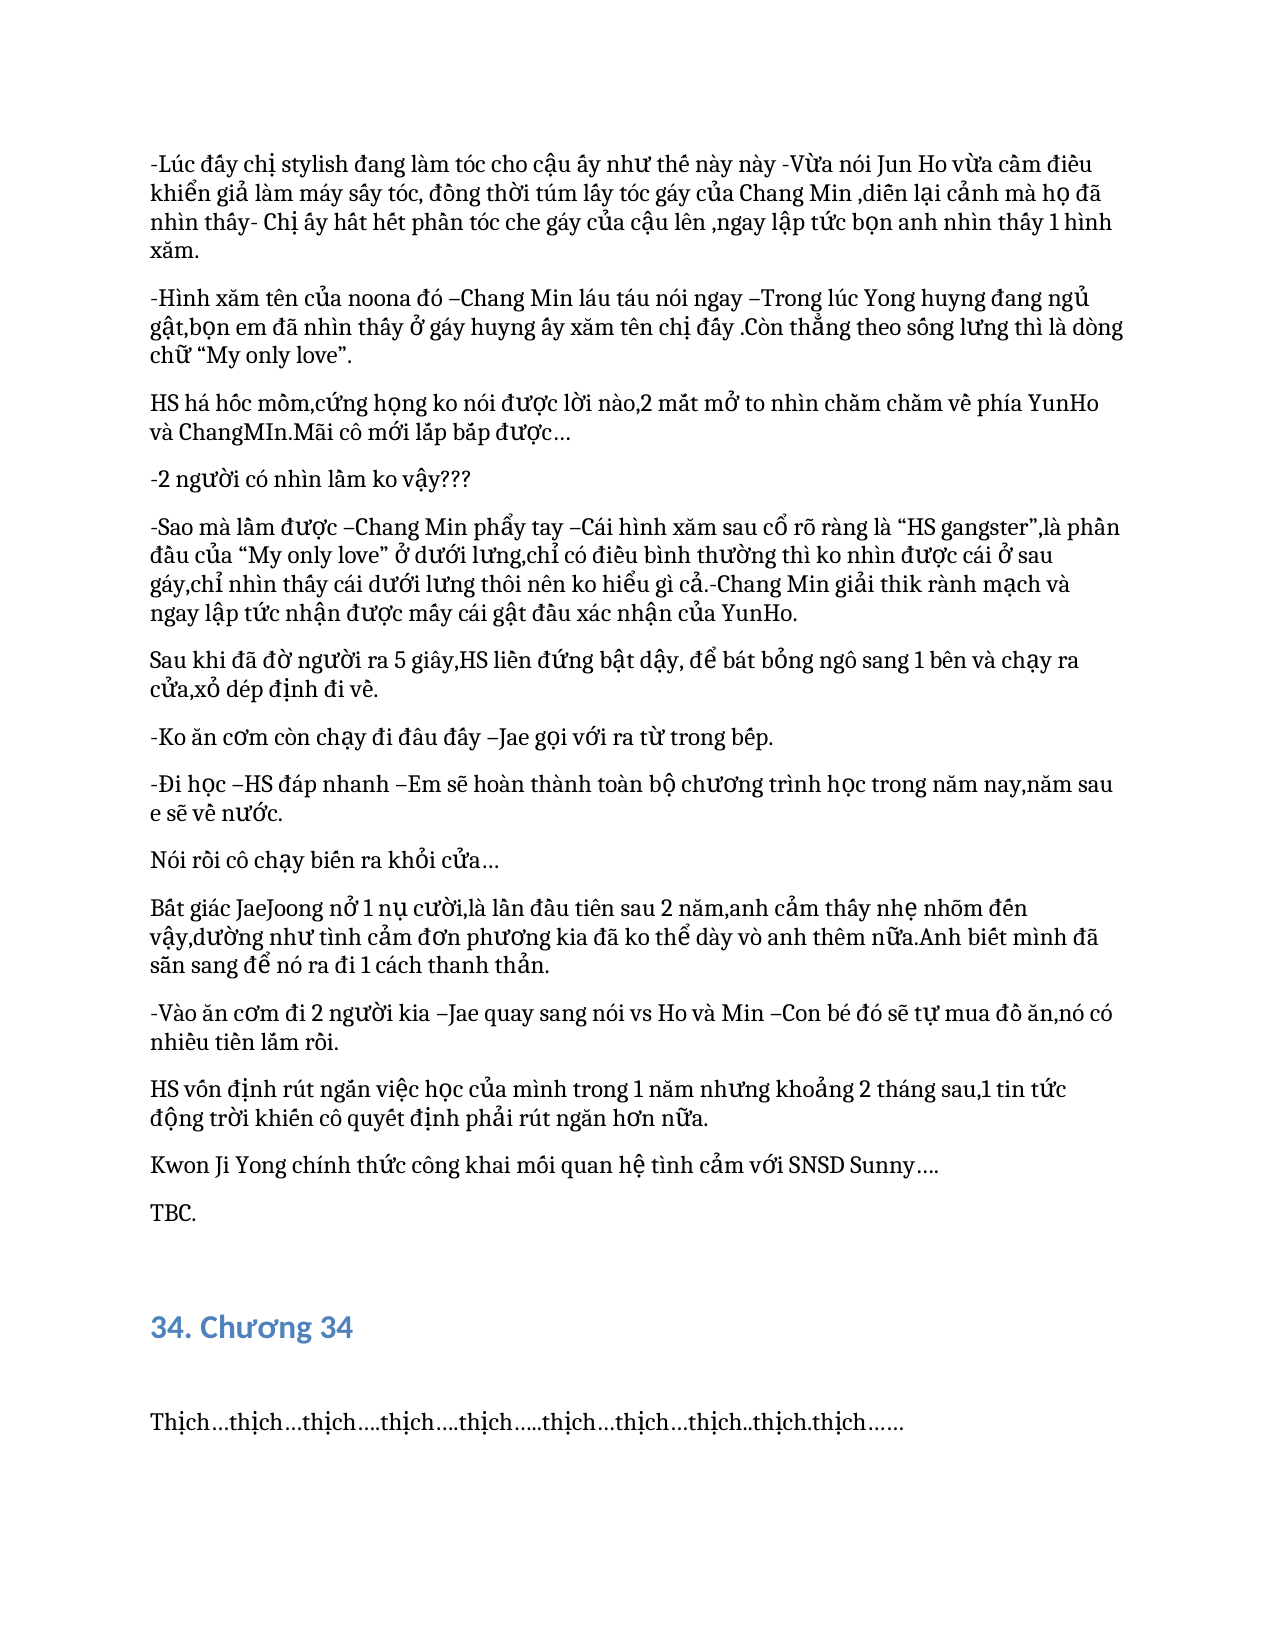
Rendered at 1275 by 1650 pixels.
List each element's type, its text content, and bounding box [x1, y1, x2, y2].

text Sau khi đã đờ người ra 5 giây,HS liền đứng bật dậy, để bát bỏng ngô sang 1 bên và chạy ra cửa,xỏ dép định đi về. [150, 646, 1125, 704]
text -Lúc đấy chị stylish đang làm tóc cho cậu ấy như thế này này -Vừa nói Jun Ho vừa cầm điều khiển giả làm máy sấy tóc, đồng thời túm lấy tóc gáy của Chang Min ,diễn lại cảnh mà họ đã nhìn thấy- Chị ấy hất hết phần tóc che gáy của cậu lên ,ngay lập tức bọn anh nhìn thấy 1 hình xăm. [150, 150, 1125, 265]
text -Vào ăn cơm đi 2 người kia –Jae quay sang nói vs Ho và Min –Con bé đó sẽ tự mua đồ ăn,nó có nhiều tiền lắm rồi. [150, 999, 1125, 1056]
text HS há hốc mồm,cứng họng ko nói được lời nào,2 mắt mở to nhìn chằm chằm về phía YunHo và ChangMIn.Mãi cô mới lắp bắp được… [150, 389, 1125, 446]
text -Sao mà lầm được –Chang Min phẩy tay –Cái hình xăm sau cổ rõ ràng là “HS gangster”,là phần đầu của “My only love” ở dưới lưng,chỉ có điều bình thường thì ko nhìn được cái ở sau gáy,chỉ nhìn thấy cái dưới lưng thôi nên ko hiểu gì cả.-Chang Min giải thik rành mạch và ngay lập tức nhận được mấy cái gật đầu xác nhận của YunHo. [150, 512, 1125, 627]
subtitle 34. Chương 34 [150, 1306, 1125, 1347]
text -2 người có nhìn lầm ko vậy??? [150, 465, 1125, 494]
text -Đi học –HS đáp nhanh –Em sẽ hoàn thành toàn bộ chương trình học trong năm nay,năm sau e sẽ về nước. [150, 770, 1125, 827]
text Bất giác JaeJoong nở 1 nụ cười,là lần đầu tiên sau 2 năm,anh cảm thấy nhẹ nhõm đến vậy,dường như tình cảm đơn phương kia đã ko thể dày vò anh thêm nữa.Anh biết mình đã sẵn sang để nó ra đi 1 cách thanh thản. [150, 894, 1125, 980]
text -Hình xăm tên của noona đó –Chang Min láu táu nói ngay –Trong lúc Yong huyng đang ngủ gật,bọn em đã nhìn thấy ở gáy huyng ấy xăm tên chị đấy .Còn thẳng theo sống lưng thì là dòng chữ “My only love”. [150, 284, 1125, 370]
text Nói rồi cô chạy biến ra khỏi cửa… [150, 846, 1125, 875]
text Thịch…thịch…thịch….thịch….thịch…..thịch…thịch…thịch..thịch.thịch…… [150, 1350, 1125, 1437]
text -Ko ăn cơm còn chạy đi đâu đấy –Jae gọi với ra từ trong bếp. [150, 722, 1125, 751]
text TBC. [150, 1199, 1125, 1285]
text Kwon Ji Yong chính thức công khai mối quan hệ tình cảm với SNSD Sunny…. [150, 1151, 1125, 1180]
text HS vốn định rút ngắn việc học của mình trong 1 năm nhưng khoảng 2 tháng sau,1 tin tức động trời khiến cô quyết định phải rút ngăn hơn nữa. [150, 1075, 1125, 1132]
